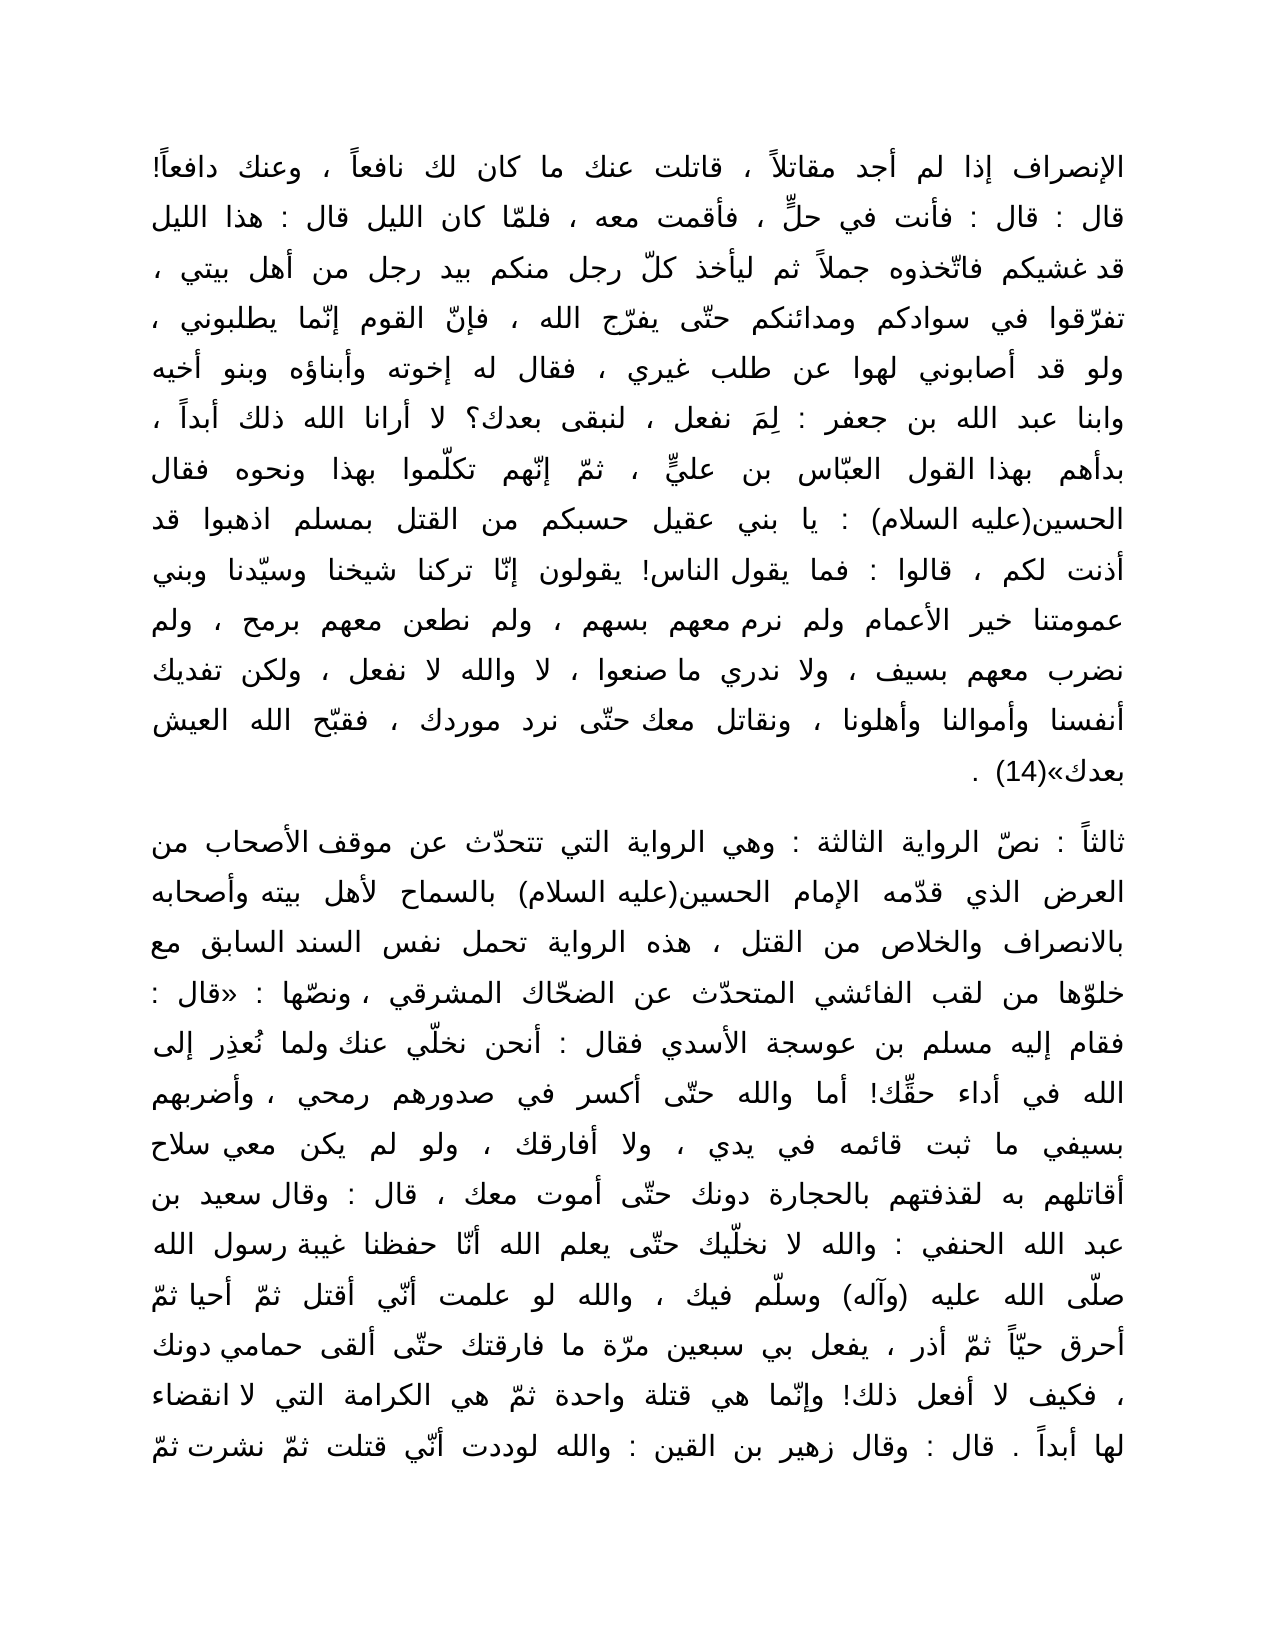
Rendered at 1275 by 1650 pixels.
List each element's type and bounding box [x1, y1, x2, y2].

text [150, 150, 1125, 787]
text [150, 825, 1125, 1462]
